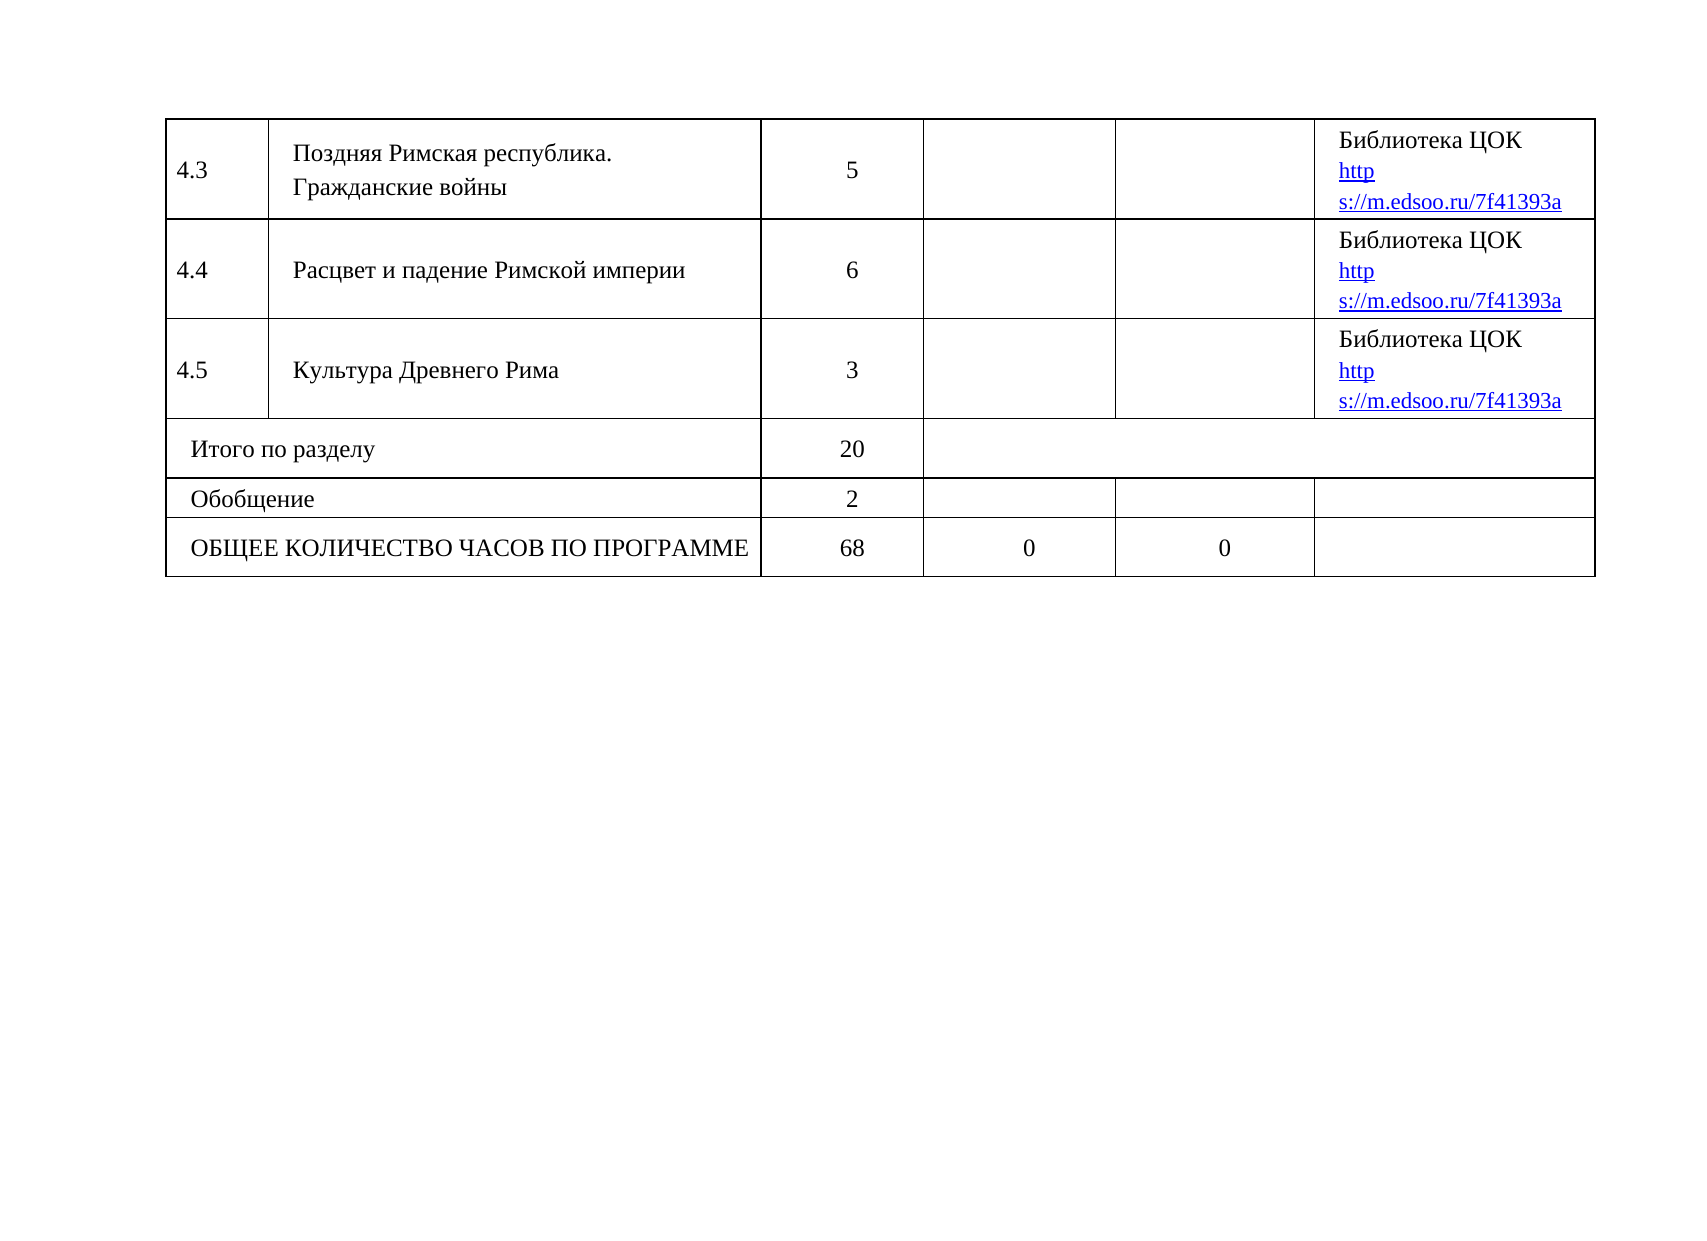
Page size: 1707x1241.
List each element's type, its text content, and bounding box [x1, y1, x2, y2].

table_cell 4.3 [167, 120, 268, 218]
table_cell Расцвет и падение Римской империи [269, 220, 760, 318]
table_cell [1116, 479, 1314, 516]
table_cell 20 [762, 419, 923, 477]
table_cell [924, 220, 1115, 318]
table_cell [924, 419, 1594, 477]
table_cell 4.4 [167, 220, 268, 318]
table_cell 5 [762, 120, 923, 218]
table_cell [1116, 220, 1314, 318]
table_cell 2 [762, 479, 923, 516]
table_cell Культура Древнего Рима [269, 319, 760, 417]
table_cell Поздняя Римская республика. Гражданские войны [269, 120, 760, 218]
table_cell Библиотека ЦОК https://m.edsoo.ru/7f41393a [1315, 319, 1594, 417]
table_cell 0 [924, 518, 1115, 576]
table_cell [1315, 518, 1594, 576]
table_cell 68 [762, 518, 923, 576]
table_cell [924, 120, 1115, 218]
table_cell 3 [762, 319, 923, 417]
table_cell Обобщение [167, 479, 760, 516]
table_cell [1315, 120, 1594, 218]
table_cell 6 [762, 220, 923, 318]
table_cell Итого по разделу [167, 419, 760, 477]
table_cell ОБЩЕЕ КОЛИЧЕСТВО ЧАСОВ ПО ПРОГРАММЕ [167, 518, 760, 576]
table_cell [924, 319, 1115, 417]
table_cell 0 [1116, 518, 1314, 576]
table_cell 4.5 [167, 319, 268, 417]
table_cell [1315, 220, 1594, 318]
table_cell [924, 479, 1115, 516]
table_cell [1116, 120, 1314, 218]
table_cell [1116, 319, 1314, 417]
table_cell [1315, 479, 1594, 516]
